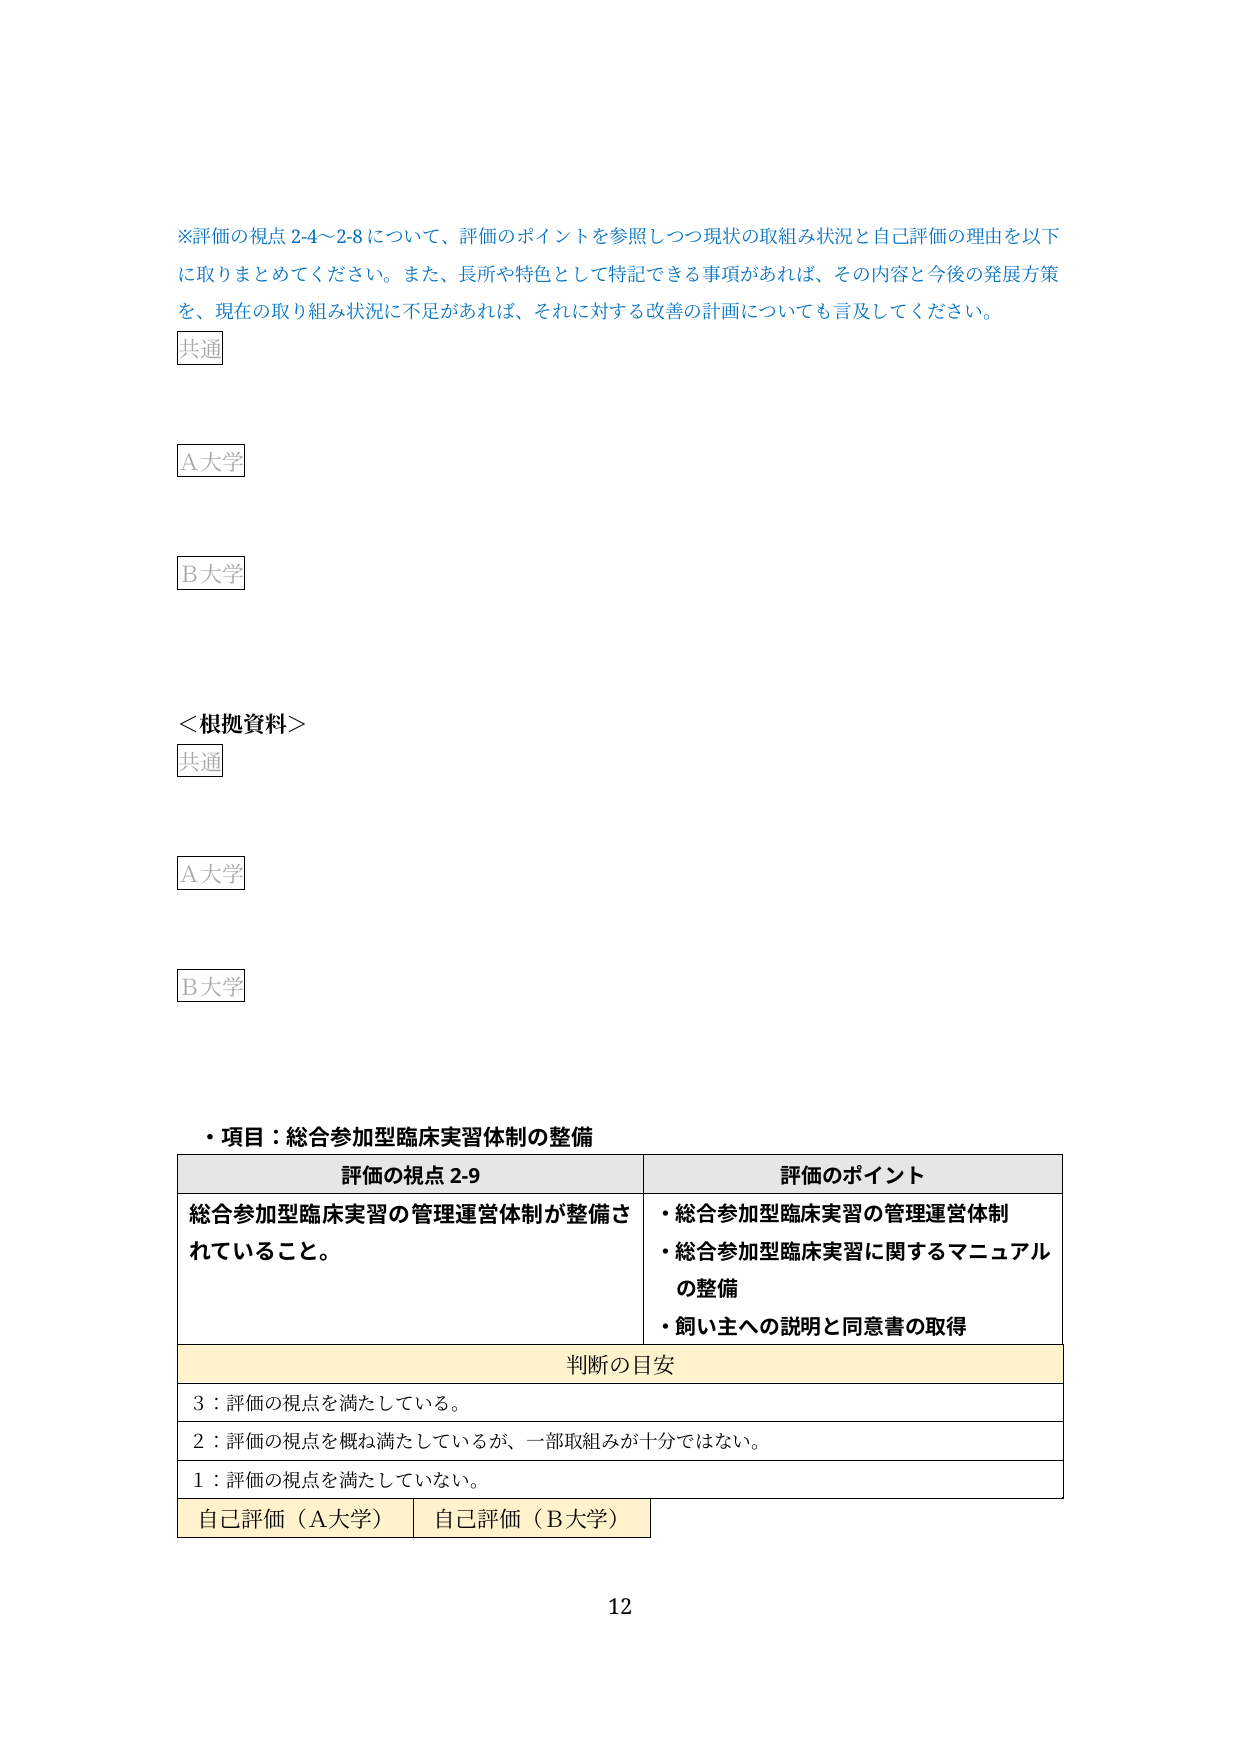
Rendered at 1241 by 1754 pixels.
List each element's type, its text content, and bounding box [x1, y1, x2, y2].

text 共通 [177, 742, 1063, 779]
text Ｂ大学 [177, 554, 1063, 592]
table_cell 自己評価（Ａ大学） [178, 1499, 413, 1537]
text Ｂ大学 [177, 967, 1063, 1004]
text ※評価の視点2-4～2-8について、評価のポイントを参照しつつ現状の取組み状況と自己評価の理由を以下に取りまとめてください。また、長所や特色として特記できる事項があれば、その内容と今後の発展方策を、現在の取り組み状況に不足があれば、それに対する改善の計画についても言及してください。 [177, 217, 1063, 329]
table_header 評価のポイント [644, 1155, 1062, 1193]
text ＜根拠資料＞ [177, 704, 1063, 742]
text Ａ大学 [177, 442, 1063, 479]
table_cell 自己評価（Ｂ大学） [414, 1499, 650, 1537]
table_cell ３：評価の視点を満たしている。 [178, 1384, 1063, 1421]
table_cell 判断の目安 [178, 1345, 1063, 1382]
table_cell 総合参加型臨床実習の管理運営体制が整備されていること。 [178, 1194, 643, 1344]
text ・項目：総合参加型臨床実習体制の整備 [177, 1117, 1063, 1154]
table_cell １：評価の視点を満たしていない。 [178, 1461, 1063, 1498]
table_cell ２：評価の視点を概ね満たしているが、一部取組みが十分ではない。 [178, 1422, 1063, 1459]
table_cell ・総合参加型臨床実習の管理運営体制 ・総合参加型臨床実習に関するマニュアルの整備 ・飼い主への説明と同意書の取得 [644, 1194, 1062, 1344]
text 共通 [177, 329, 1063, 367]
text Ａ大学 [177, 854, 1063, 892]
table_header 評価の視点2-9 [178, 1155, 643, 1193]
